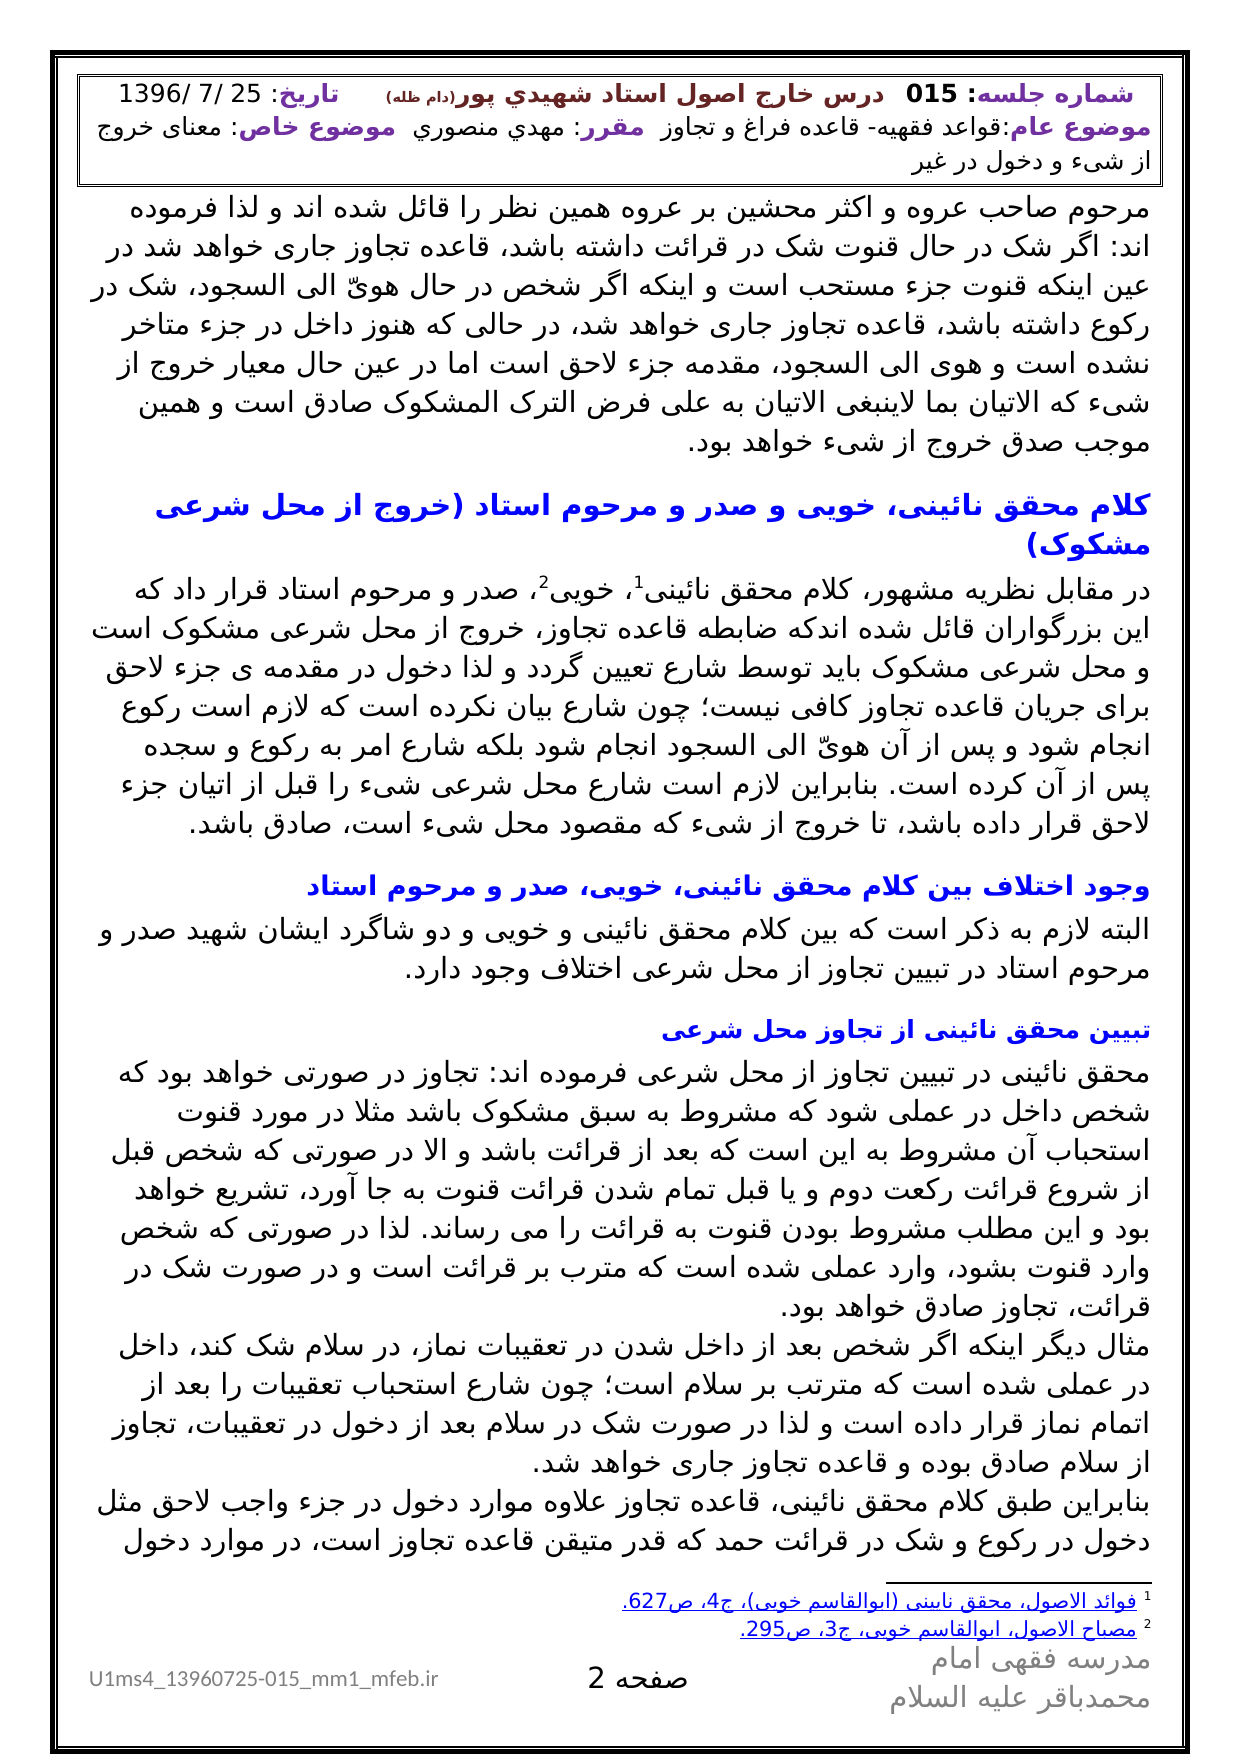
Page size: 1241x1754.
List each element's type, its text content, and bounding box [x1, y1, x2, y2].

text مثال دیگر اینکه اگر شخص بعد از داخل شدن در تعقیبات نماز، در سلام شک کند، داخل در عملی شده است که مترتب بر سلام است؛ چون شارع استحباب تعقیبات را بعد از اتمام نماز قرار داده است و لذا در صورت شک در سلام بعد از دخول در تعقیبات، تجاوز از سلام صادق بوده و قاعده تجاوز جاری خواهد شد. [89, 1328, 1152, 1479]
subtitle تبیین محقق نائینی از تجاوز محل شرعی [89, 1016, 1152, 1045]
text در مقابل نظریه مشهور، کلام محقق نائینی، خویی، صدر و مرحوم استاد قرار داد که این بزرگواران قائل شده اندکه ضابطه قاعده تجاوز، خروج از محل شرعی مشکوک است و محل شرعی مشکوک باید توسط شارع تعیین گردد و لذا دخول در مقدمه ی جزء لاحق برای جریان قاعده تجاوز کافی نیست؛ چون شارع بیان نکرده است که لازم است رکوع انجام شود و پس از آن هویّ الی السجود انجام شود بلکه شارع امر به رکوع و سجده پس از آن کرده است. بنابراین لازم است شارع محل شرعی شیء را قبل از اتیان جزء لاحق قرار داده باشد، تا خروج از شیء که مقصود محل شیء است، صادق باشد. [89, 572, 1152, 840]
text مرحوم صاحب عروه و اکثر محشین بر عروه همین نظر را قائل شده اند و لذا فرموده اند: اگر شک در حال قنوت شک در قرائت داشته باشد، قاعده تجاوز جاری خواهد شد در عین اینکه قنوت جزء مستحب است و اینکه اگر شخص در حال هویّ الی السجود، شک در رکوع داشته باشد، قاعده تجاوز جاری خواهد شد، در حالی که هنوز داخل در جزء متاخر نشده است و هوی الی السجود، مقدمه جزء لاحق است اما در عین حال معیار خروج از شیء که الاتیان بما لاینبغی الاتیان به علی فرض الترک المشکوک صادق است و همین موجب صدق خروج از شیء خواهد بود. [89, 191, 1152, 458]
subtitle وجود اختلاف بین کلام محقق نائینی، خویی، صدر و مرحوم استاد [89, 870, 1152, 902]
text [89, 1484, 1152, 1557]
text البته لازم به ذکر است که بین کلام محقق نائینی و خویی و دو شاگرد ایشان شهید صدر و مرحوم استاد در تبیین تجاوز از محل شرعی اختلاف وجود دارد. [89, 913, 1152, 986]
subtitle کلام محقق نائینی، خویی و صدر و مرحوم استاد (خروج از محل شرعی مشکوک) [89, 488, 1152, 561]
text محقق نائینی در تبیین تجاوز از محل شرعی فرموده اند: تجاوز در صورتی خواهد بود که شخص داخل در عملی شود که مشروط به سبق مشکوک باشد مثلا در مورد قنوت استحباب آن مشروط به این است که بعد از قرائت باشد و الا در صورتی که شخص قبل از شروع قرائت رکعت دوم و یا قبل تمام شدن قرائت قنوت به جا آورد، تشریع خواهد بود و این مطلب مشروط بودن قنوت به قرائت را می رساند. لذا در صورتی که شخص وارد قنوت بشود، وارد عملی شده است که مترب بر قرائت است و در صورت شک در قرائت، تجاوز صادق خواهد بود. [89, 1055, 1152, 1323]
